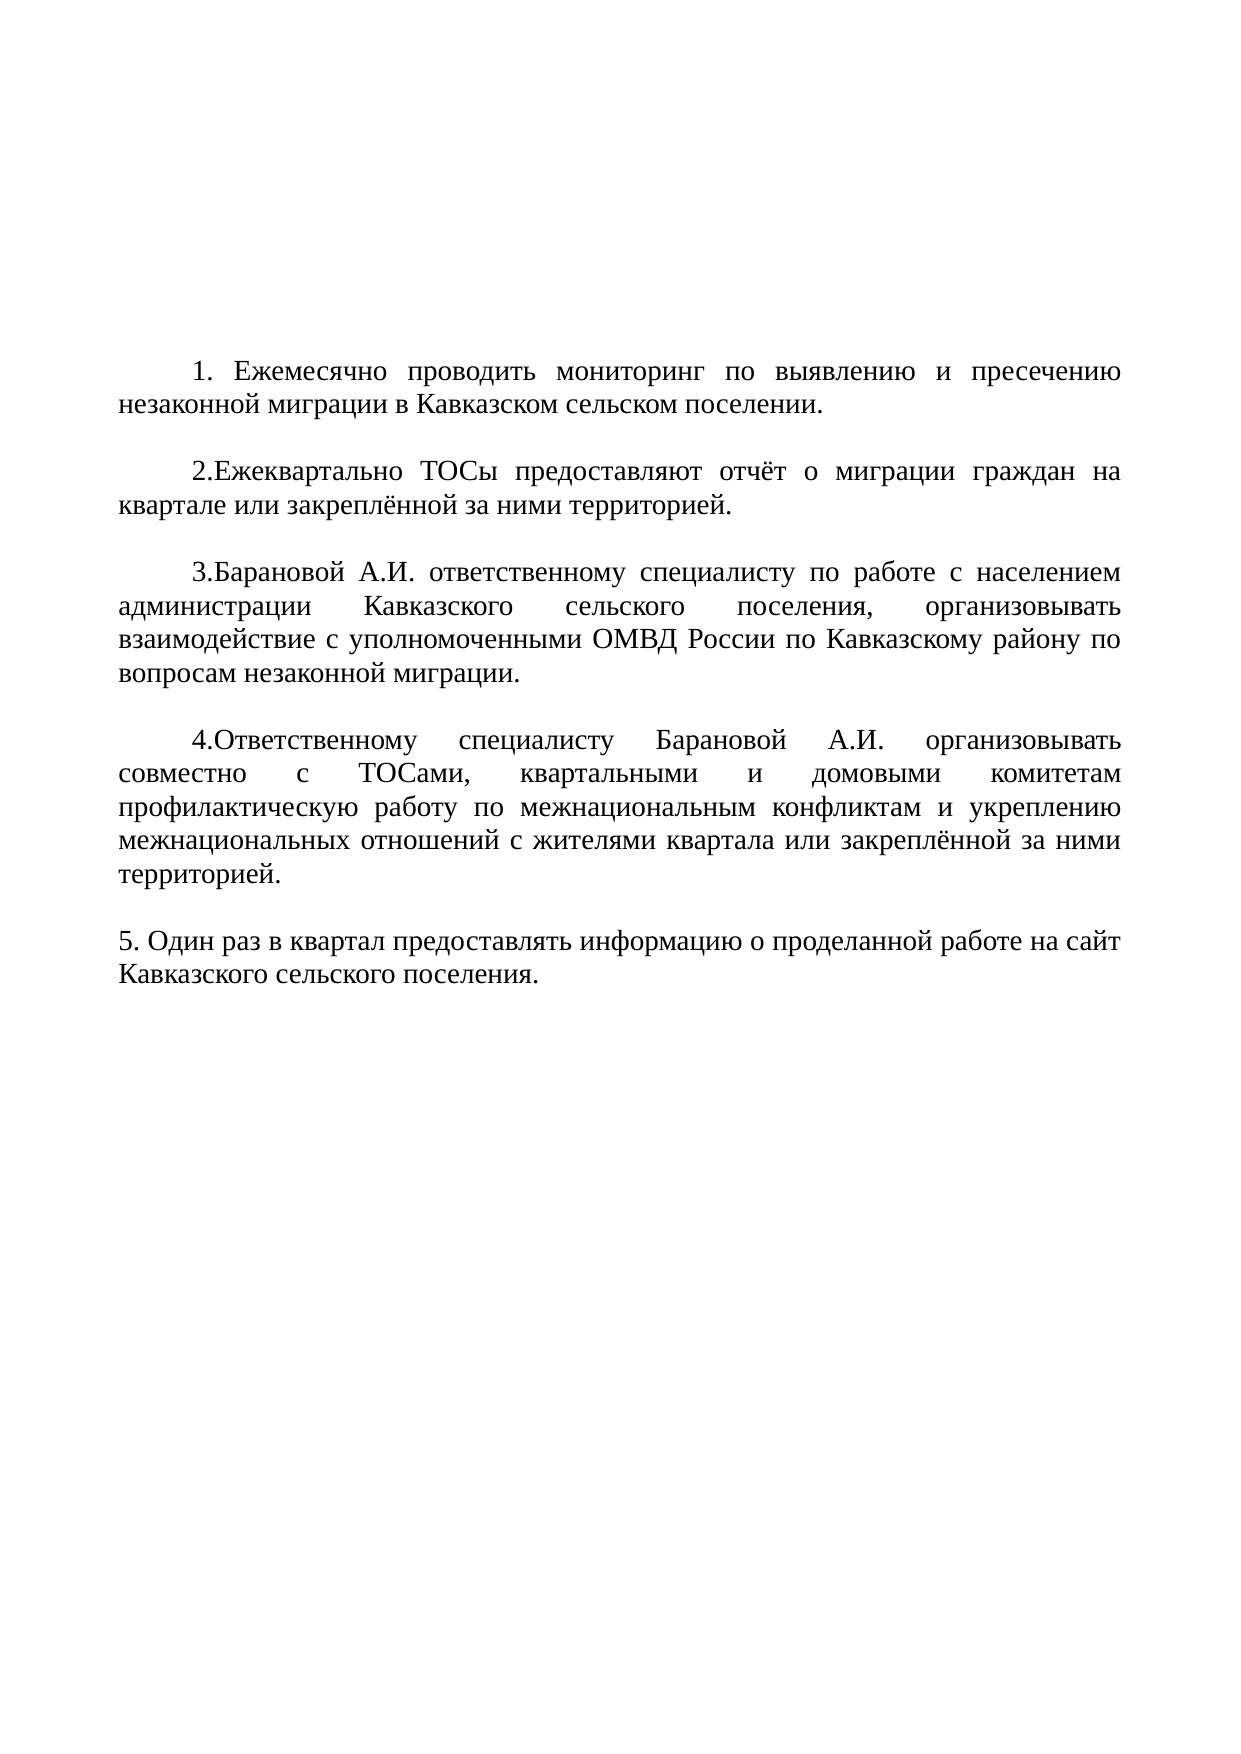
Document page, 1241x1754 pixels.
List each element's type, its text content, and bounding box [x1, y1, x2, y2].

text 1. Ежемесячно проводить мониторинг по выявлению и пресечению незаконной миграции в Кавказском сельском поселении. [118, 353, 1122, 420]
text 5. Один раз в квартал предоставлять информацию о проделанной работе на сайт Кавказского сельского поселения. [118, 923, 1122, 990]
text 2.Ежеквартально ТОСы предоставляют отчёт о миграции граждан на квартале или закреплённой за ними территорией. [118, 453, 1122, 521]
text 3.Барановой А.И. ответственному специалисту по работе с населением администрации Кавказского сельского поселения, организовывать взаимодействие с уполномоченными ОМВД России по Кавказскому району по вопросам незаконной миграции. [118, 554, 1122, 688]
text 4.Ответственному специалисту Барановой А.И. организовывать совместно с ТОСами, квартальными и домовыми комитетам профилактическую работу по межнациональным конфликтам и укреплению межнациональных отношений с жителями квартала или закреплённой за ними территорией. [118, 722, 1122, 889]
